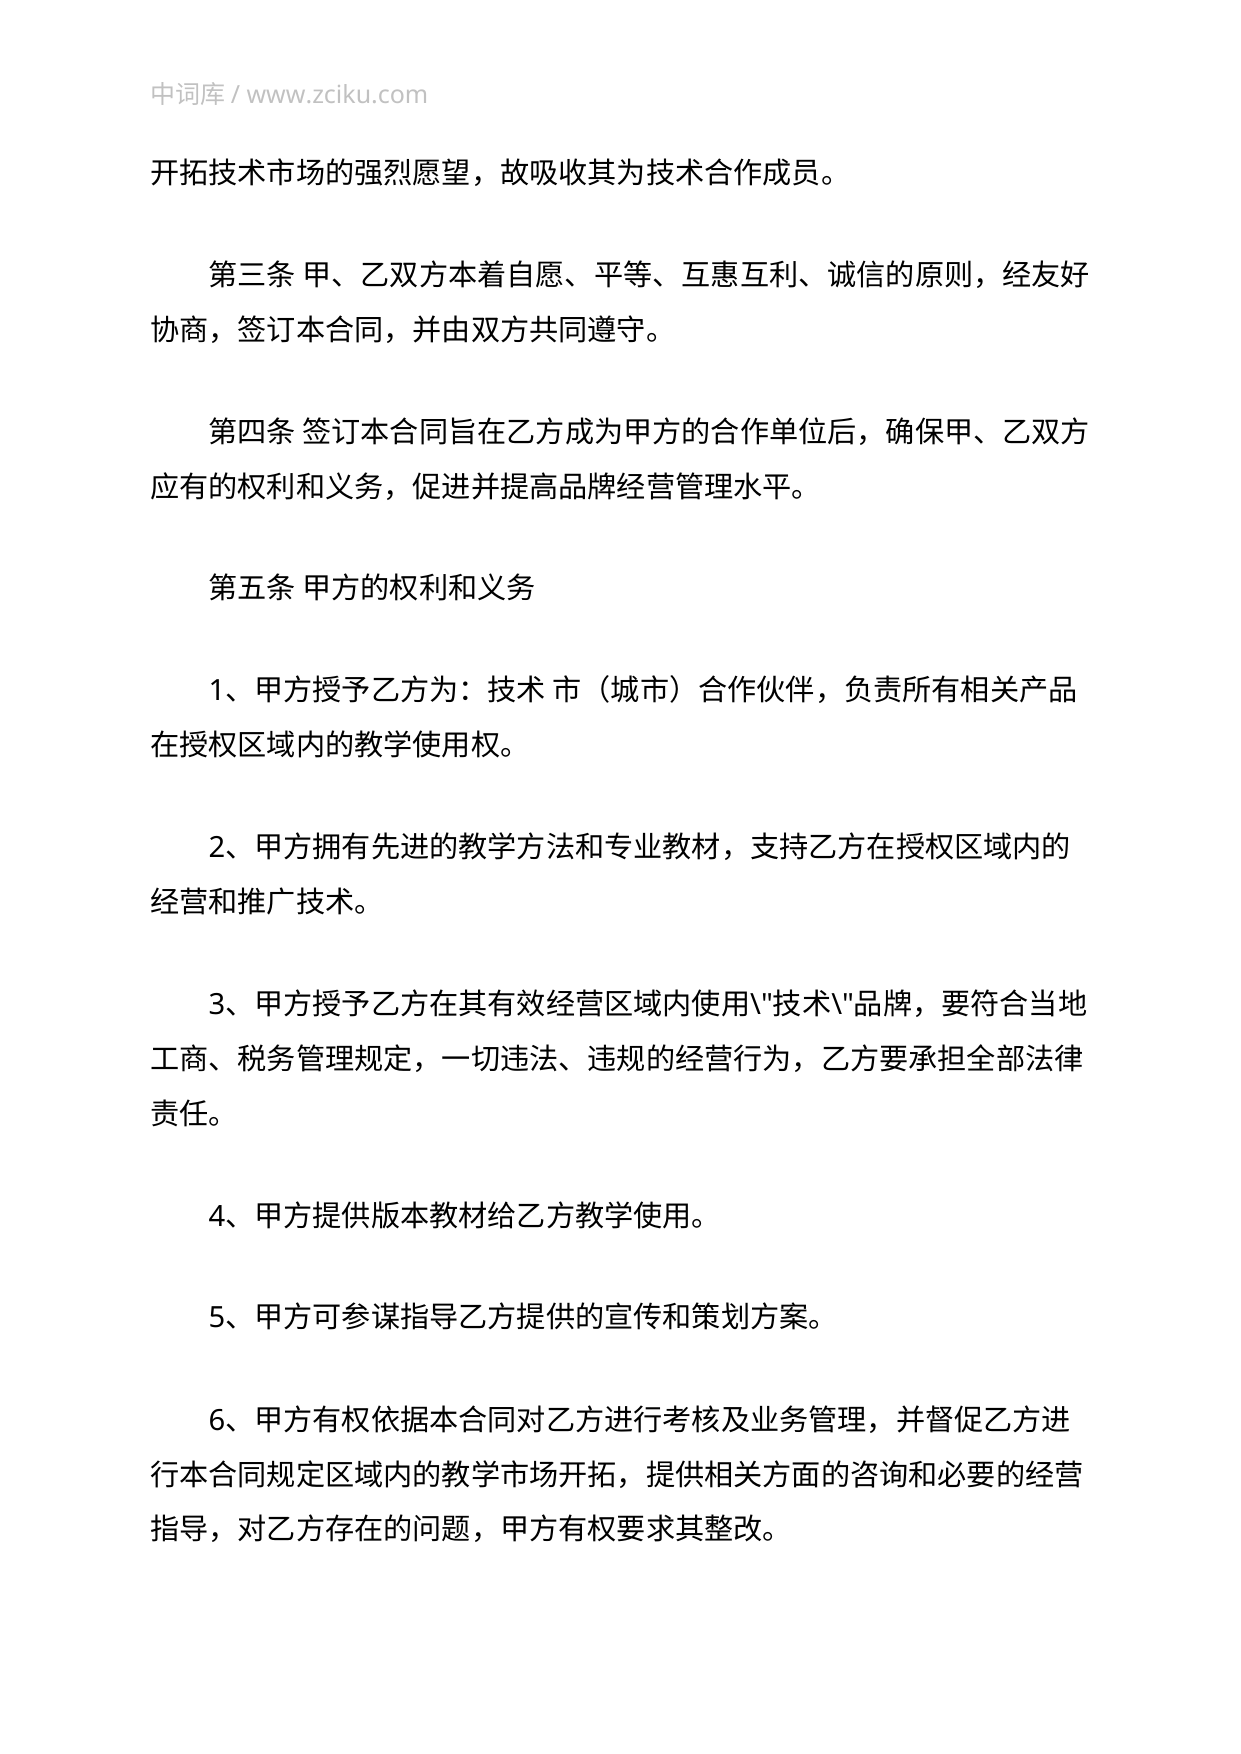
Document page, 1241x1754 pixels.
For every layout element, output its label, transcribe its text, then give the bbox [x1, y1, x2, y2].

text 1、甲方授予乙方为：技术 市（城市）合作伙伴，负责所有相关产品在授权区域内的教学使用权。 [150, 667, 1090, 764]
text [150, 150, 1090, 192]
text 第五条 甲方的权利和义务 [150, 565, 1090, 607]
text 3、甲方授予乙方在其有效经营区域内使用\"技术\"品牌，要符合当地工商、税务管理规定，一切违法、违规的经营行为，乙方要承担全部法律责任。 [150, 980, 1090, 1133]
text 4、甲方提供版本教材给乙方教学使用。 [150, 1192, 1090, 1234]
text 第三条 甲、乙双方本着自愿、平等、互惠互利、诚信的原则，经友好协商，签订本合同，并由双方共同遵守。 [150, 252, 1090, 349]
text 第四条 签订本合同旨在乙方成为甲方的合作单位后，确保甲、乙双方应有的权利和义务，促进并提高品牌经营管理水平。 [150, 408, 1090, 506]
text 5、甲方可参谋指导乙方提供的宣传和策划方案。 [150, 1294, 1090, 1336]
text 6、甲方有权依据本合同对乙方进行考核及业务管理，并督促乙方进行本合同规定区域内的教学市场开拓，提供相关方面的咨询和必要的经营指导，对乙方存在的问题，甲方有权要求其整改。 [150, 1396, 1090, 1548]
text 2、甲方拥有先进的教学方法和专业教材，支持乙方在授权区域内的经营和推广技术。 [150, 824, 1090, 921]
